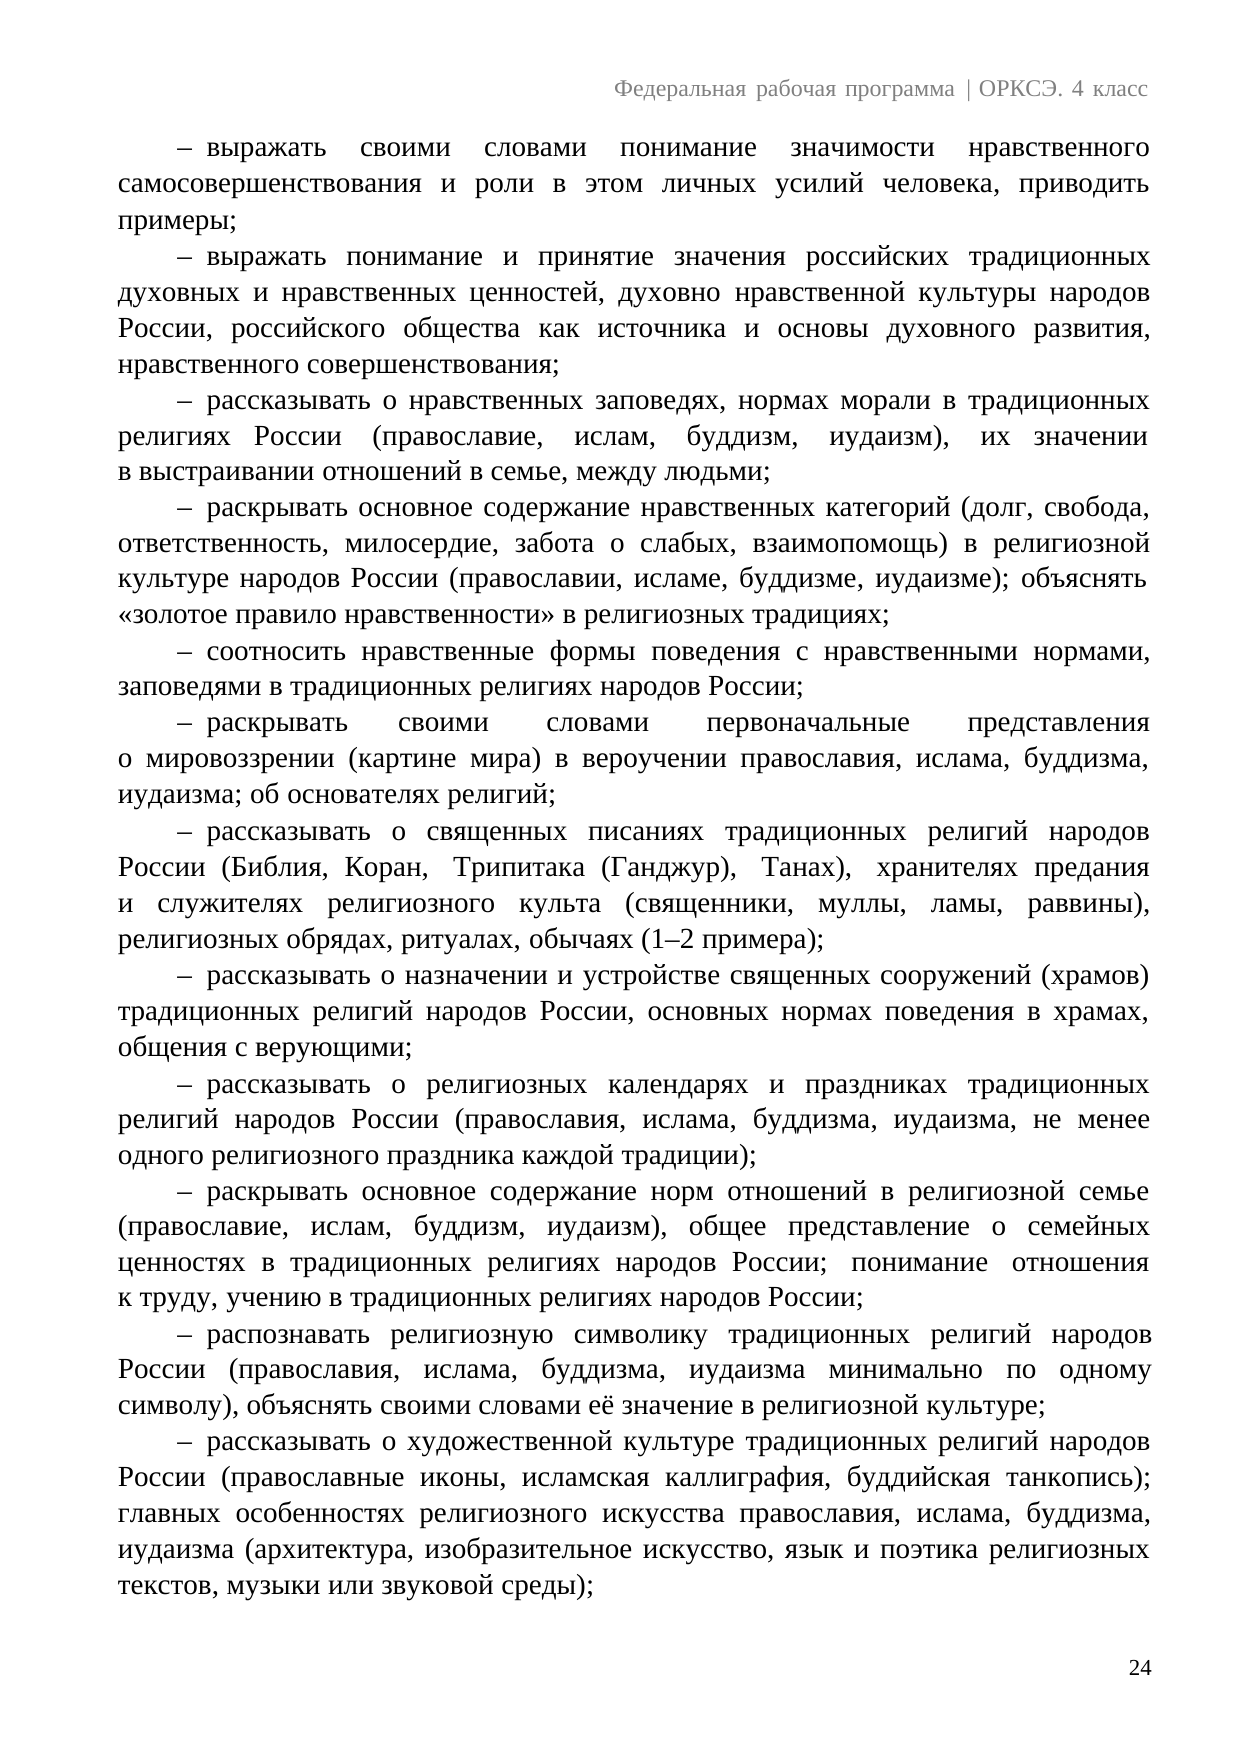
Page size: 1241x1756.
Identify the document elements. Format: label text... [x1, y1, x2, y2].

text «золотое правило нравственности» в религиозных традициях; [118, 596, 1165, 630]
list раскрывать своими словами первоначальные представления о мировоззрении (картине мира) в вероучении православия, ислама, буддизма, иудаизма; об основателях религий; [118, 704, 1150, 810]
list рассказывать о священных писаниях традиционных религий народов России (Библия, Коран, Трипитака (Ганджур), Танах), хранителях предания и служителях религиозного культа (священники, муллы, ламы, раввины), религиозных обрядах, ритуалах, обычаях (1–2 примера); [118, 813, 1150, 955]
list соотносить нравственные формы поведения с нравственными нормами, заповедями в традиционных религиях народов России; [118, 633, 1151, 702]
list выражать понимание и принятие значения российских традиционных духовных и нравственных ценностей, духовно­ нравственной культуры народов России, российского общества как источника и основы духовного развития, нравственного совершенствования; [118, 238, 1151, 380]
list рассказывать о религиозных календарях и праздниках традиционных религий народов России (православия, ислама, буддизма, иудаизма, не менее одного религиозного праздника каждой традиции); [118, 1066, 1150, 1170]
list распознавать религиозную символику традиционных религий народов России (православия, ислама, буддизма, иудаизма минимально по одному символу), объяснять своими словами её значение в религиозной культуре; [118, 1316, 1152, 1421]
list рассказывать о назначении и устройстве священных сооружений (храмов) традиционных религий народов России, основных нормах поведения в храмах, общения с верующими; [118, 957, 1150, 1063]
list рассказывать о художественной культуре традиционных религий народов России (православные иконы, исламская каллиграфия, буддийская танкопись); главных особенностях религиозного искусства православия, ислама, буддизма, иудаизма (архитектура, изобразительное искусство, язык и поэтика религиозных текстов, музыки или звуковой среды); [118, 1423, 1151, 1601]
list раскрывать основное содержание нравственных категорий (долг, свобода, ответственность, милосердие, забота о слабых, взаимопомощь) в религиозной культуре народов России (православии, исламе, буддизме, иудаизме); объяснять [118, 489, 1150, 594]
list рассказывать о нравственных заповедях, нормах морали в традиционных религиях России (православие, ислам, буддизм, иудаизм), их значении в выстраивании отношений в семье, между людьми; [118, 382, 1151, 487]
list раскрывать основное содержание норм отношений в религиозной семье (православие, ислам, буддизм, иудаизм), общее представление о семейных ценностях в традиционных религиях народов России; понимание отношения к труду, учению в традиционных религиях народов России; [118, 1173, 1150, 1313]
list выражать своими словами понимание значимости нравственного самосовершенствования и роли в этом личных усилий человека, приводить примеры; [118, 129, 1150, 235]
